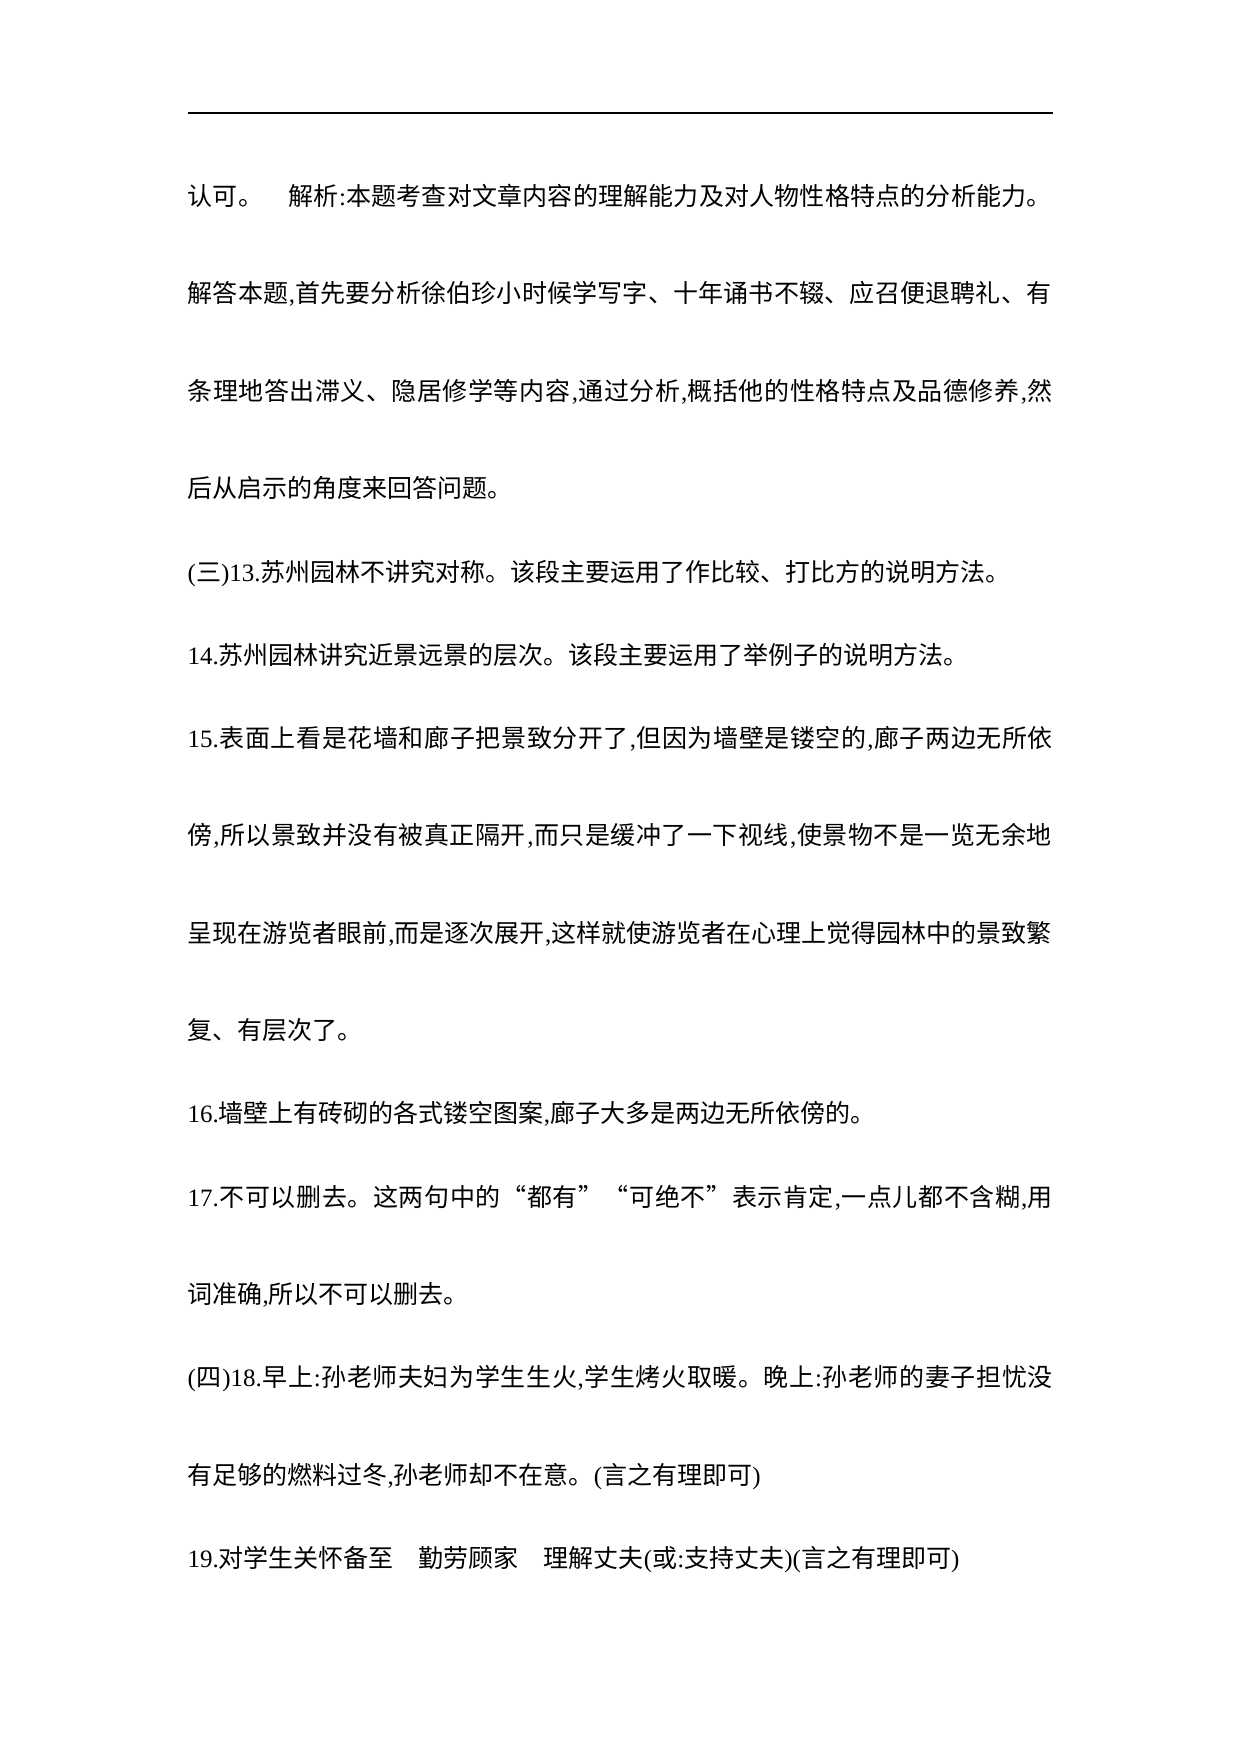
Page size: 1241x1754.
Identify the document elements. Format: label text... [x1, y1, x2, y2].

text 14.苏州园林讲究近景远景的层次。该段主要运用了举例子的说明方法。 [187, 621, 1053, 686]
text (三)13.苏州园林不讲究对称。该段主要运用了作比较、打比方的说明方法。 [187, 538, 1053, 603]
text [187, 162, 1053, 519]
text 16.墙壁上有砖砌的各式镂空图案,廊子大多是两边无所依傍的。 [187, 1079, 1053, 1144]
text 15.表面上看是花墙和廊子把景致分开了,但因为墙壁是镂空的,廊子两边无所依傍,所以景致并没有被真正隔开,而只是缓冲了一下视线,使景物不是一览无余地呈现在游览者眼前,而是逐次展开,这样就使游览者在心理上觉得园林中的景致繁复、有层次了。 [187, 704, 1053, 1061]
text 17.不可以删去。这两句中的“都有”“可绝不”表示肯定,一点儿都不含糊,用词准确,所以不可以删去。 [187, 1163, 1053, 1325]
text (四)18.早上:孙老师夫妇为学生生火,学生烤火取暖。晚上:孙老师的妻子担忧没有足够的燃料过冬,孙老师却不在意。(言之有理即可) [187, 1343, 1053, 1506]
text 19.对学生关怀备至 勤劳顾家 理解丈夫(或:支持丈夫)(言之有理即可) [187, 1524, 1053, 1589]
